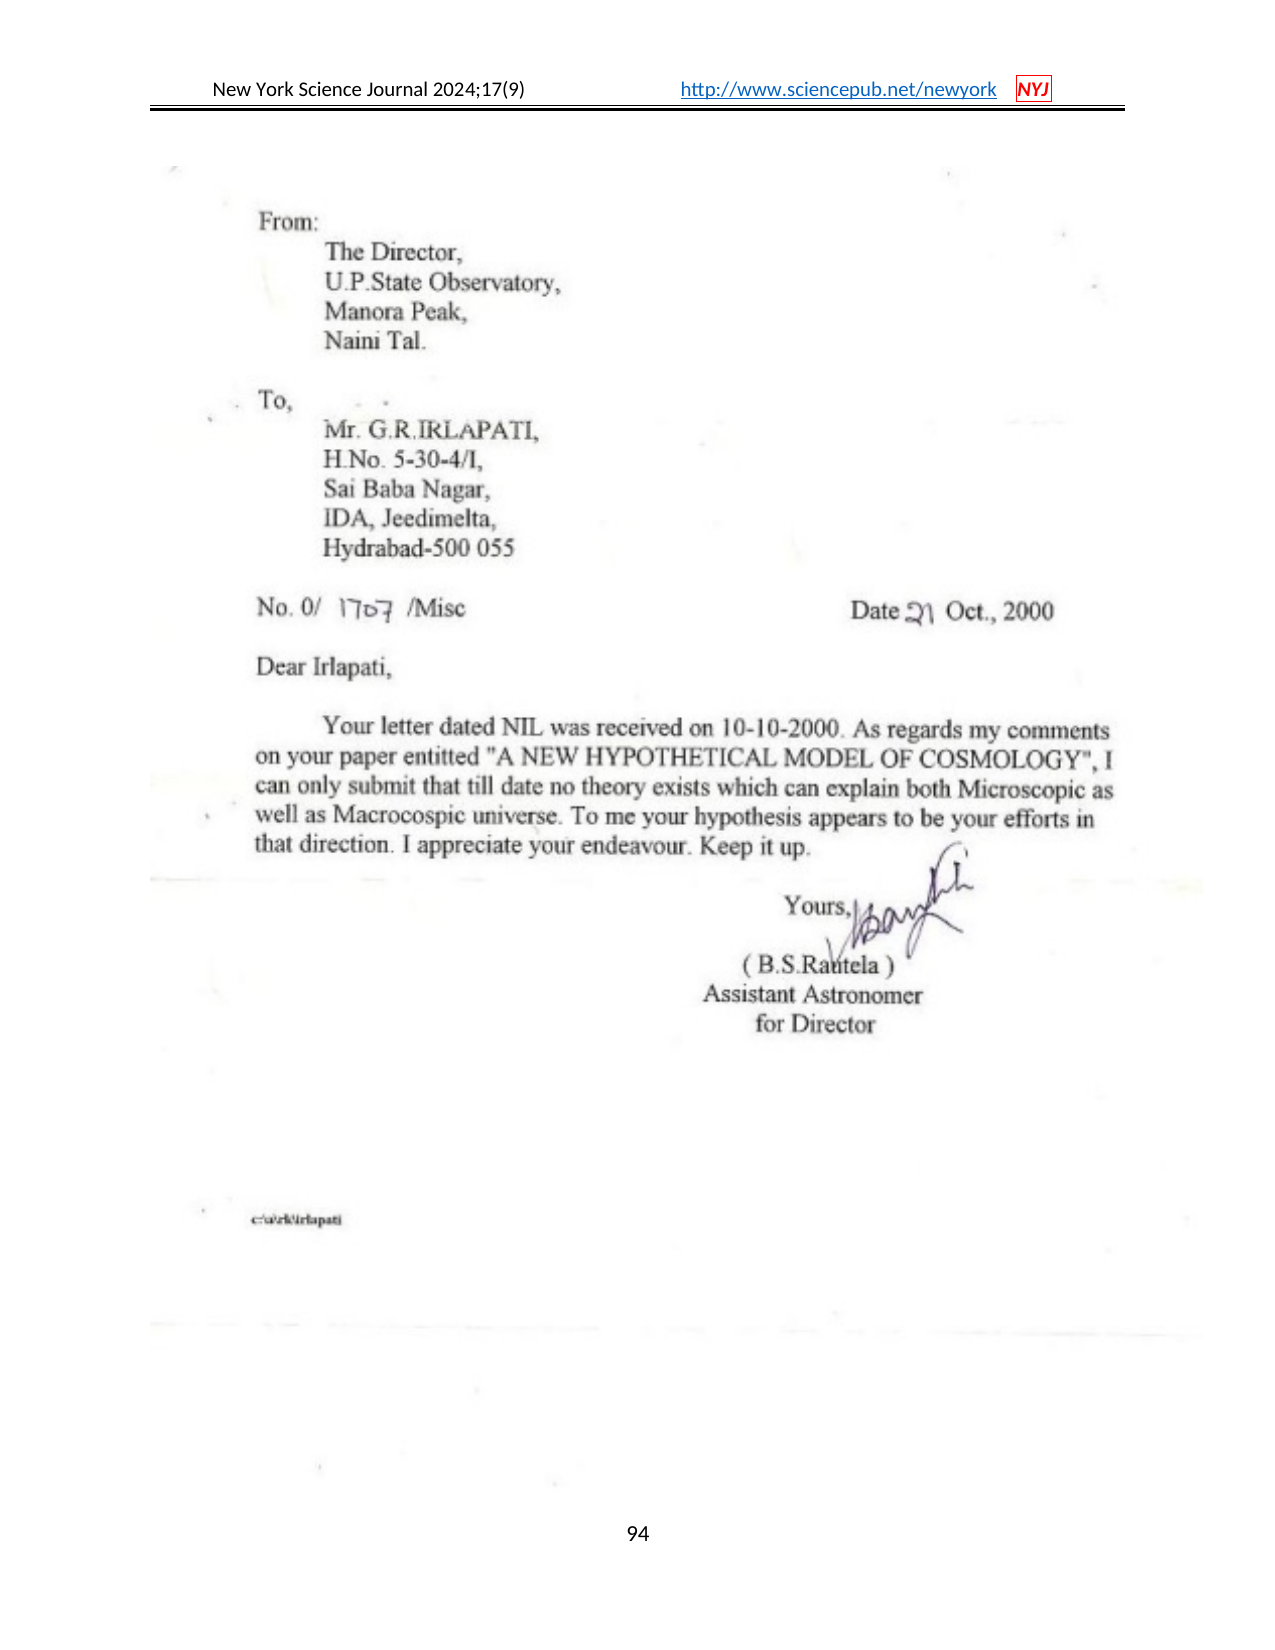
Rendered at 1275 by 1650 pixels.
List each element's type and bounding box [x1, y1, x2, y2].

picture [150, 166, 1204, 1501]
